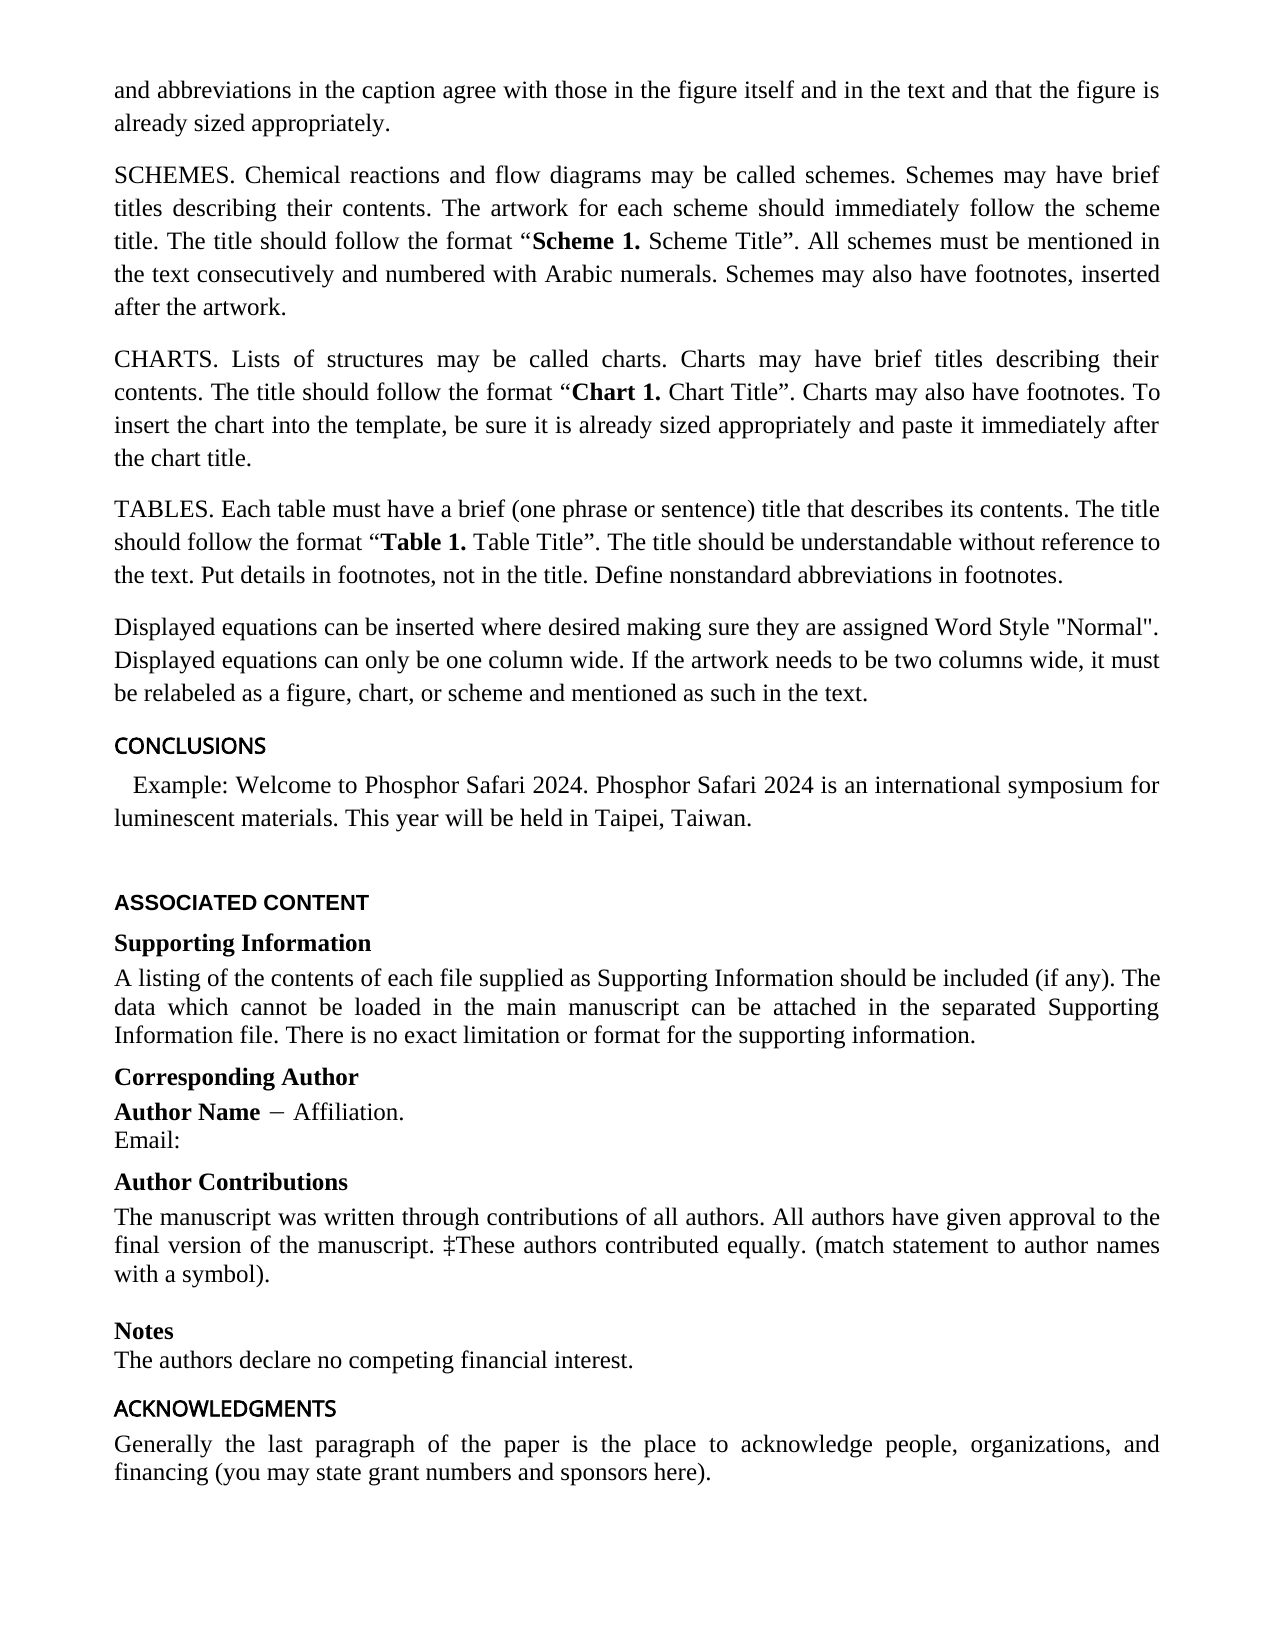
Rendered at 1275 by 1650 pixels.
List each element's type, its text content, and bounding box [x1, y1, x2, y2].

text CHARTS. Lists of structures may be called charts. Charts may have brief titles describing their contents. The title should follow the format “Chart 1. Chart Title”. Charts may also have footnotes. To insert the chart into the template, be sure it is already sized appropriately and paste it immediately after the chart title. [114, 344, 1161, 471]
text CONCLUSIONS [114, 730, 1161, 760]
text Supporting Information [114, 928, 1161, 957]
text Displayed equations can be inserted where desired making sure they are assigned Word Style "Normal". Displayed equations can only be one column wide. If the artwork needs to be two columns wide, it must be relabeled as a figure, chart, or scheme and mentioned as such in the text. [114, 612, 1161, 707]
text ACKNOWLEDGMENTS [114, 1393, 1161, 1422]
text A listing of the contents of each file supplied as Supporting Information should be included (if any). The data which cannot be loaded in the main manuscript can be attached in the separated Supporting Information file. There is no exact limitation or format for the supporting information. [114, 963, 1161, 1049]
text Generally the last paragraph of the paper is the place to acknowledge people, organizations, and financing (you may state grant numbers and sponsors here). [114, 1429, 1161, 1486]
text The manuscript was written through contributions of all authors. All authors have given approval to the final version of the manuscript. ‡These authors contributed equally. (match statement to author names with a symbol). [114, 1202, 1161, 1288]
text ASSOCIATED CONTENT [114, 890, 1161, 916]
text Example: Welcome to Phosphor Safari 2024. Phosphor Safari 2024 is an international symposium for luminescent materials. This year will be held in Taipei, Taiwan. [114, 771, 1161, 832]
text Author Name − Affiliation. [114, 1097, 1161, 1126]
text Corresponding Author [114, 1062, 1161, 1091]
text Notes [114, 1316, 1161, 1345]
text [114, 75, 1161, 137]
text The authors declare no competing financial interest. [114, 1345, 1161, 1374]
text Email: [114, 1126, 1161, 1154]
text TABLES. Each table must have a brief (one phrase or sentence) title that describes its contents. The title should follow the format “Table 1. Table Title”. The title should be understandable without reference to the text. Put details in footnotes, not in the title. Define nonstandard abbreviations in footnotes. [114, 494, 1161, 589]
text Author Contributions [114, 1167, 1161, 1196]
text SCHEMES. Chemical reactions and flow diagrams may be called schemes. Schemes may have brief titles describing their contents. The artwork for each scheme should immediately follow the scheme title. The title should follow the format “Scheme 1. Scheme Title”. All schemes must be mentioned in the text consecutively and numbered with Arabic numerals. Schemes may also have footnotes, inserted after the artwork. [114, 160, 1161, 321]
